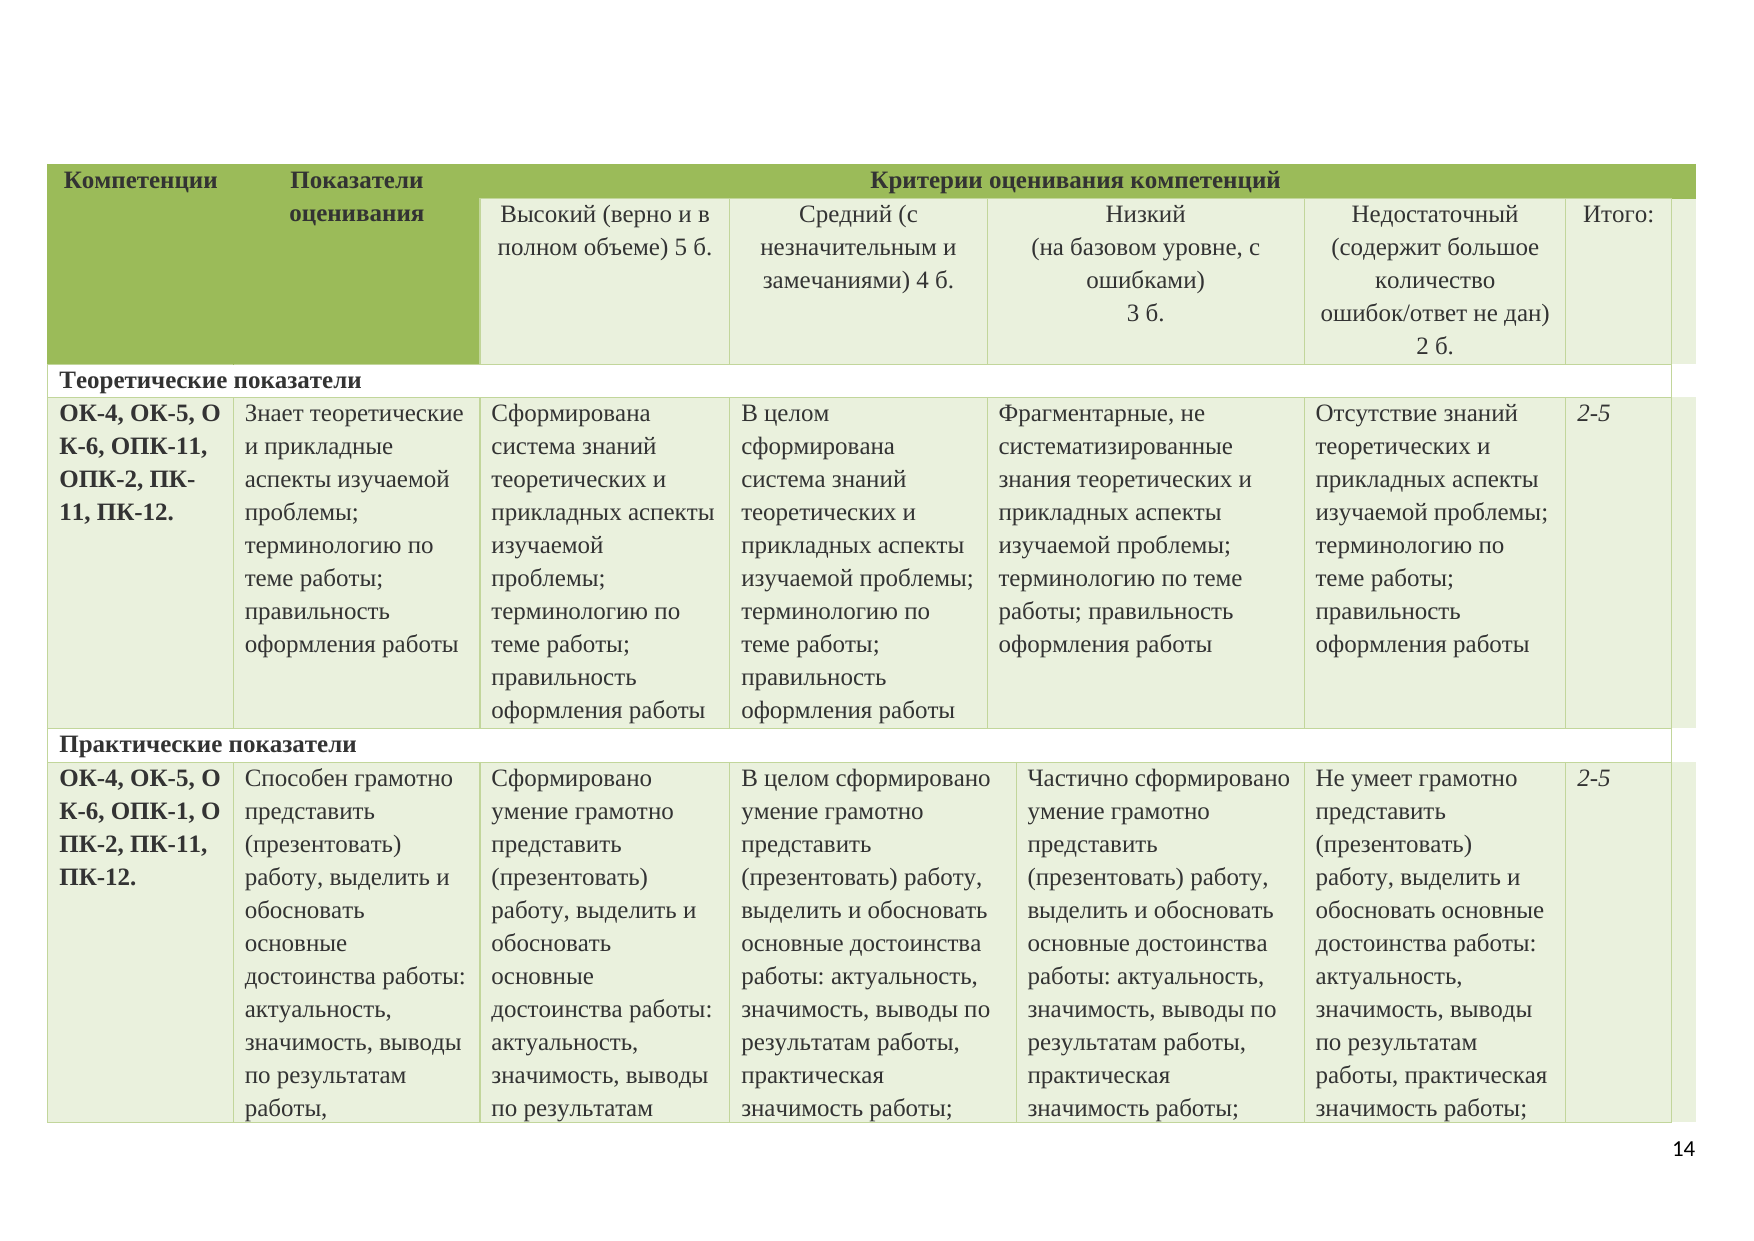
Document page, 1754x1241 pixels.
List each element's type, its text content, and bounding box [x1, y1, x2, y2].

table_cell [481, 763, 729, 1122]
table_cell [1305, 763, 1565, 1122]
table_header [1672, 165, 1695, 198]
table_cell Недостаточный (содержит большое количество ошибок/ответ не дан) 2 б. [1305, 199, 1565, 364]
table_header Критерии оценивания компетенций [481, 165, 1671, 198]
table_header Показатели оценивания [234, 165, 479, 364]
table_cell Средний (с незначительным и замечаниями) 4 б. [730, 199, 987, 364]
table_cell Знает теоретические и прикладные аспекты изучаемой проблемы; терминологию по теме работы; правильность оформления работы [234, 398, 479, 728]
table_cell Высокий (верно и в полном объеме) 5 б. [481, 199, 729, 364]
table_header Компетенции [48, 165, 233, 364]
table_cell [48, 763, 233, 1122]
table_cell Итого: [1566, 199, 1671, 364]
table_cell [1017, 763, 1304, 1122]
table_cell Сформирована система знаний теоретических и прикладных аспекты изучаемой проблемы; терминологию по теме работы; правильность оформления работы [481, 398, 729, 728]
table_cell Теоретические показатели [48, 365, 1671, 397]
table_cell Фрагментарные, не систематизированные знания теоретических и прикладных аспекты изучаемой проблемы; терминологию по теме работы; правильность оформления работы [988, 398, 1304, 728]
table_cell Практические показатели [48, 729, 1671, 762]
table_cell ОК-4, ОК-5, ОК-6, ОПК-11, ОПК-2, ПК-11, ПК-12. [48, 398, 233, 728]
table_cell В целом сформирована система знаний теоретических и прикладных аспекты изучаемой проблемы; терминологию по теме работы; правильность оформления работы [730, 398, 987, 728]
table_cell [730, 763, 1016, 1122]
table_cell Низкий (на базовом уровне, с ошибками) 3 б. [988, 199, 1304, 364]
table_cell 2-5 [1566, 398, 1671, 728]
table_cell 2-5 [1566, 763, 1671, 1122]
table_cell Отсутствие знаний теоретических и прикладных аспекты изучаемой проблемы; терминологию по теме работы; правильность оформления работы [1305, 398, 1565, 728]
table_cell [234, 763, 479, 1122]
